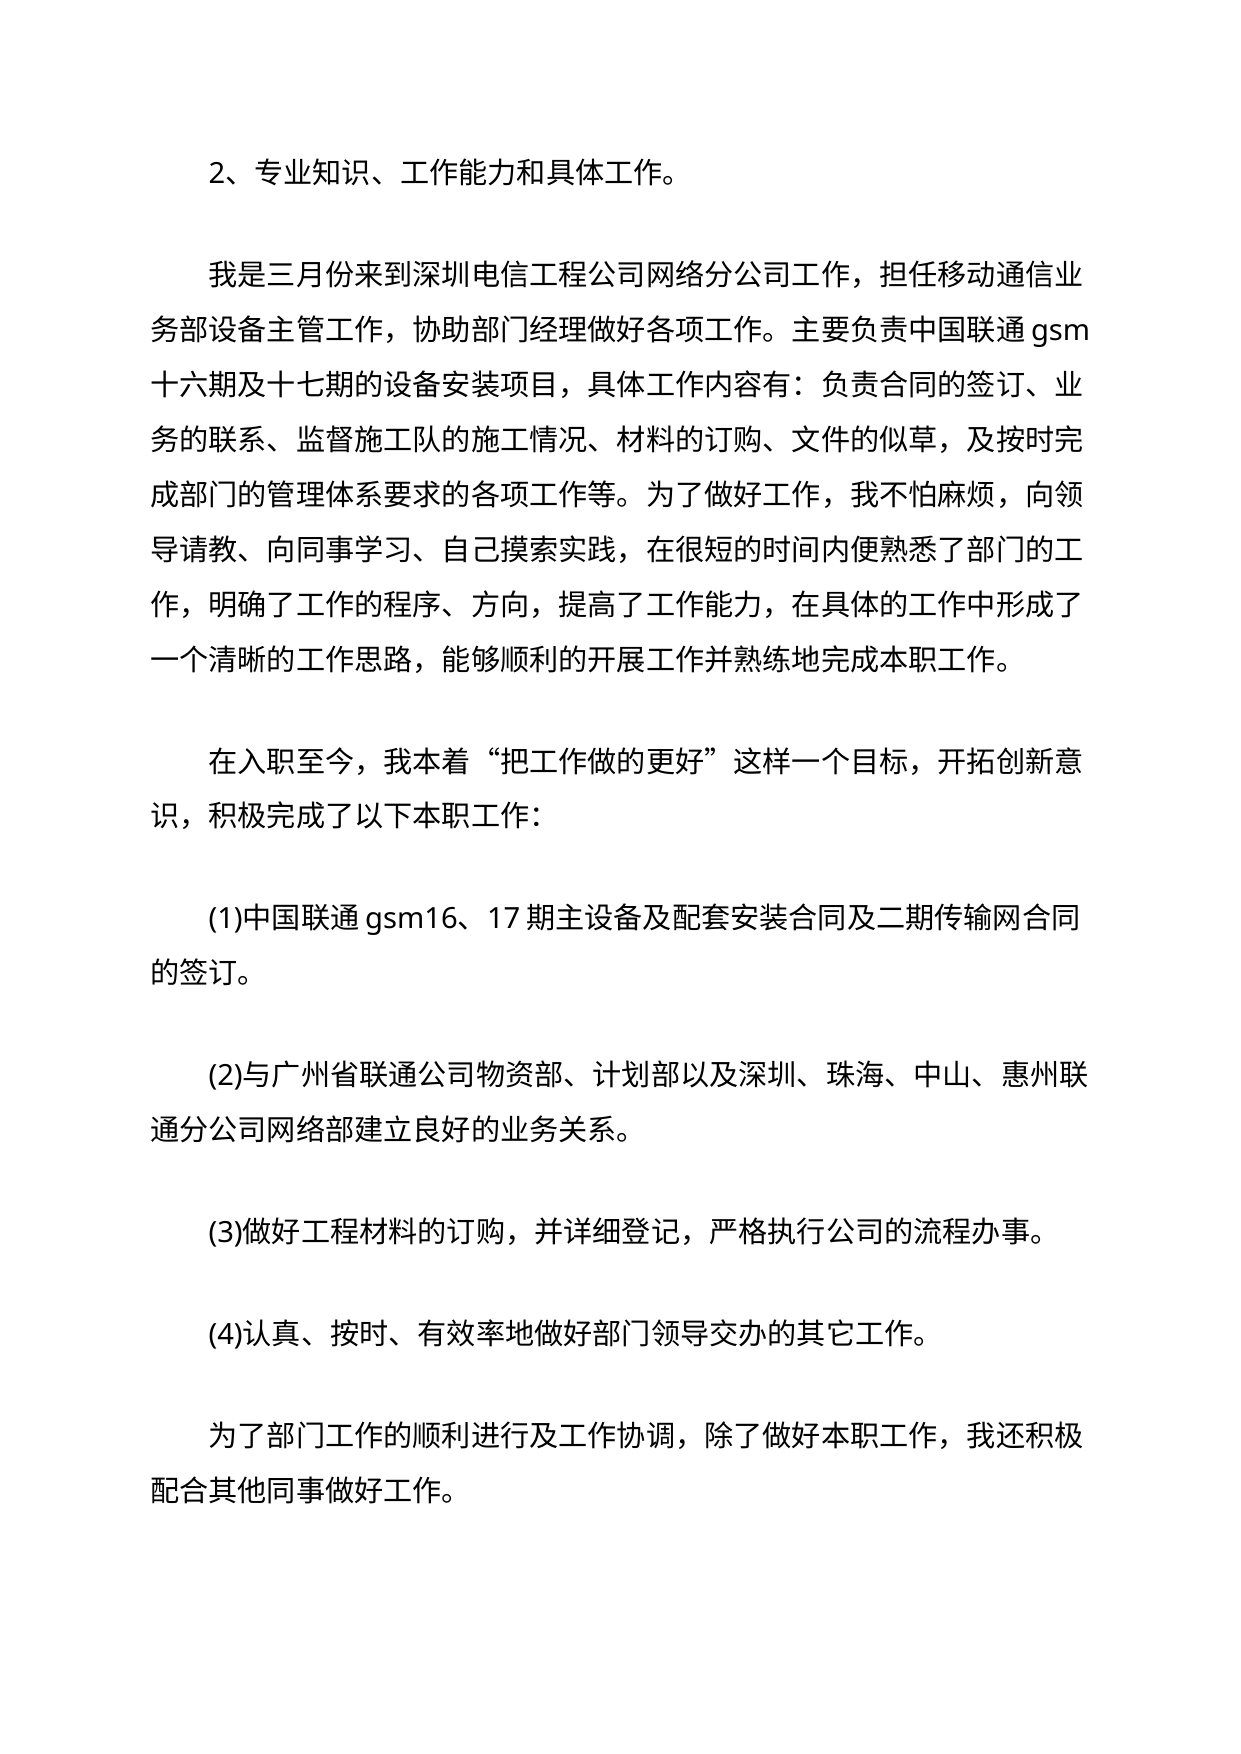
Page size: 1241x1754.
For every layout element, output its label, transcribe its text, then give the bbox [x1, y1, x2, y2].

text 为了部门工作的顺利进行及工作协调，除了做好本职工作，我还积极配合其他同事做好工作。 [150, 1412, 1090, 1509]
text 我是三月份来到深圳电信工程公司网络分公司工作，担任移动通信业务部设备主管工作，协助部门经理做好各项工作。主要负责中国联通gsm十六期及十七期的设备安装项目，具体工作内容有：负责合同的签订、业务的联系、监督施工队的施工情况、材料的订购、文件的似草，及按时完成部门的管理体系要求的各项工作等。为了做好工作，我不怕麻烦，向领导请教、向同事学习、自己摸索实践，在很短的时间内便熟悉了部门的工作，明确了工作的程序、方向，提高了工作能力，在具体的工作中形成了一个清晰的工作思路，能够顺利的开展工作并熟练地完成本职工作。 [150, 252, 1090, 679]
text (4)认真、按时、有效率地做好部门领导交办的其它工作。 [150, 1310, 1090, 1353]
text 2、专业知识、工作能力和具体工作。 [150, 150, 1090, 192]
text (1)中国联通gsm16、17期主设备及配套安装合同及二期传输网合同的签订。 [150, 895, 1090, 992]
text (3)做好工程材料的订购，并详细登记，严格执行公司的流程办事。 [150, 1208, 1090, 1251]
text 在入职至今，我本着“把工作做的更好”这样一个目标，开拓创新意识，积极完成了以下本职工作： [150, 738, 1090, 835]
text (2)与广州省联通公司物资部、计划部以及深圳、珠海、中山、惠州联通分公司网络部建立良好的业务关系。 [150, 1052, 1090, 1149]
